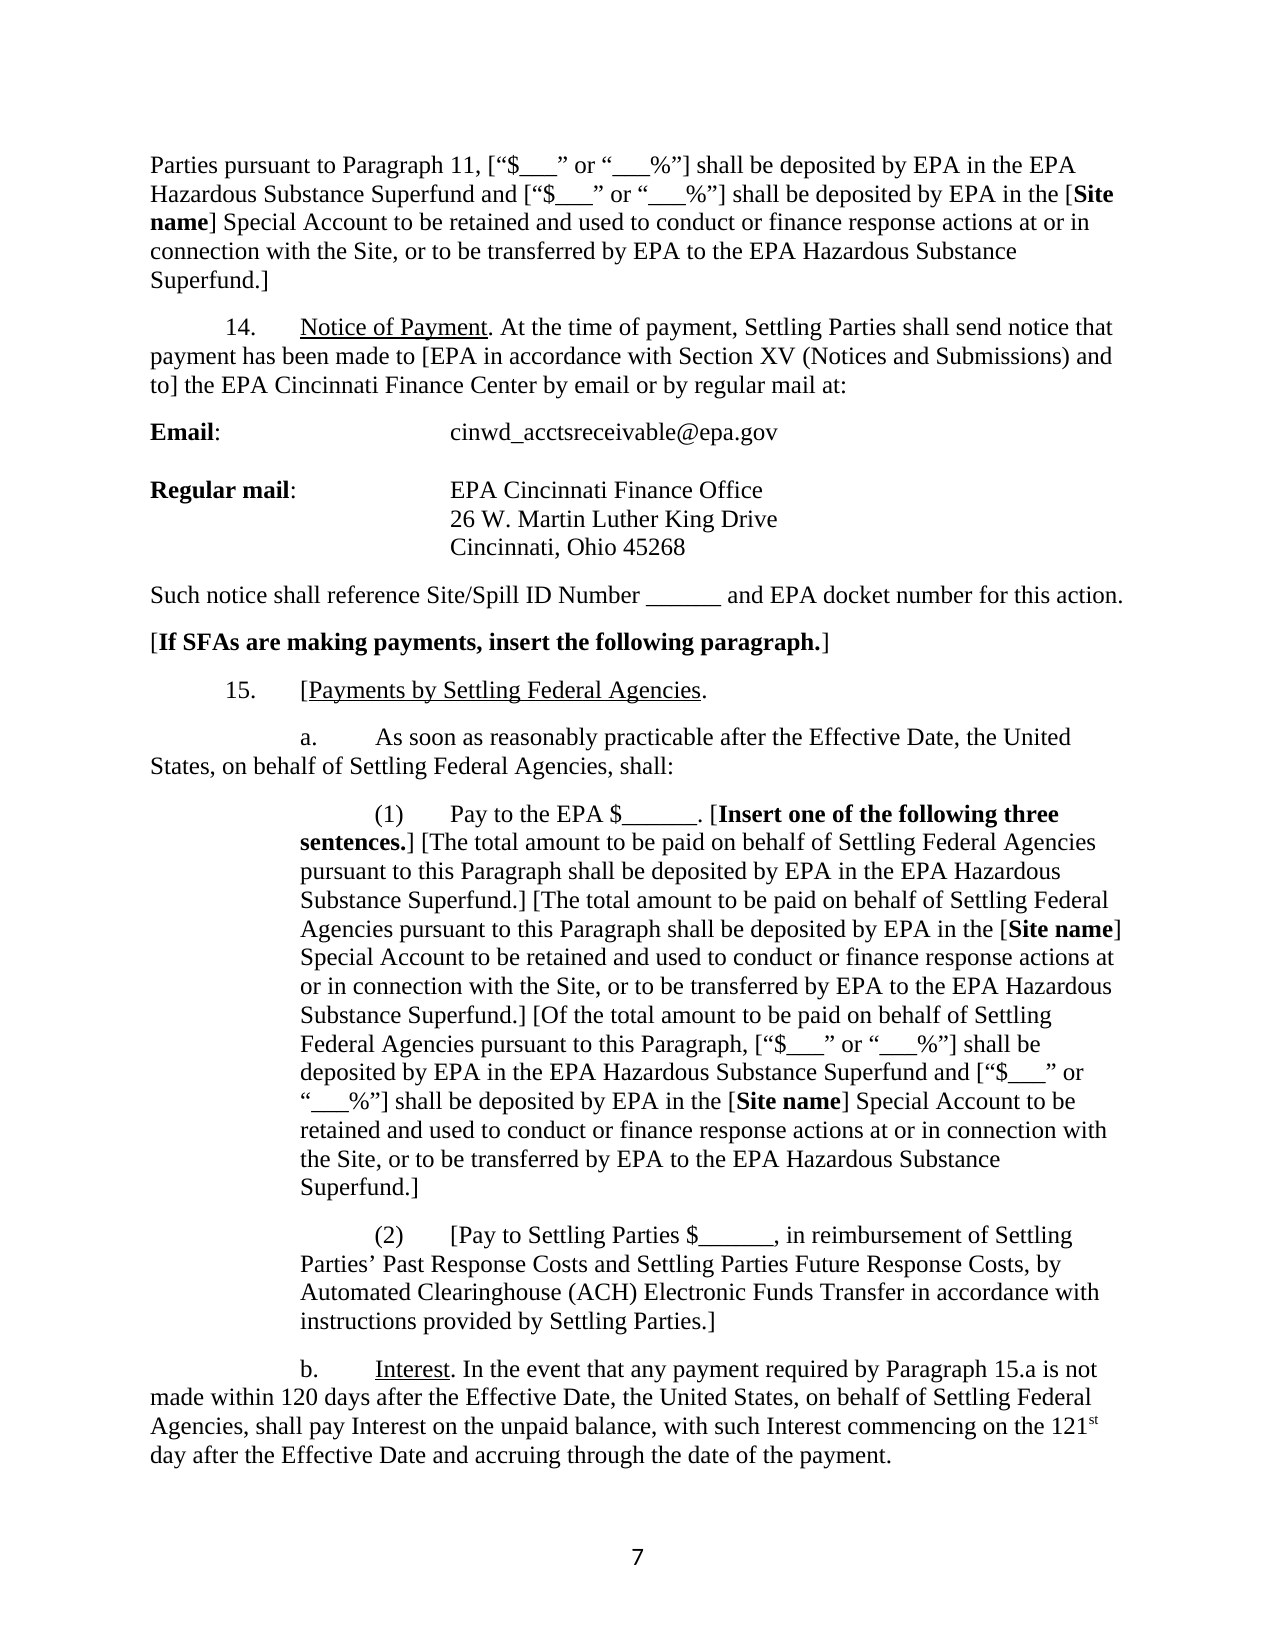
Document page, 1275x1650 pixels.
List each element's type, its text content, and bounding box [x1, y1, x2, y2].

text Cincinnati, Ohio 45268 [150, 532, 1125, 561]
text [Payments by Settling Federal Agencies. [150, 675, 1125, 704]
text [Pay to Settling Parties $______, in reimbursement of Settling Parties’ Past Response Costs and Settling Parties Future Response Costs, by Automated Clearinghouse (ACH) Electronic Funds Transfer in accordance with instructions provided by Settling Parties.] [300, 1220, 1125, 1335]
text Pay to the EPA $______. [Insert one of the following three sentences.] [The total amount to be paid on behalf of Settling Federal Agencies pursuant to this Paragraph shall be deposited by EPA in the EPA Hazardous Substance Superfund.] [The total amount to be paid on behalf of Settling Federal Agencies pursuant to this Paragraph shall be deposited by EPA in the [Site name] Special Account to be retained and used to conduct or finance response actions at or in connection with the Site, or to be transferred by EPA to the EPA Hazardous Substance Superfund.] [Of the total amount to be paid on behalf of Settling Federal Agencies pursuant to this Paragraph, [“$___” or “___%”] shall be deposited by EPA in the EPA Hazardous Substance Superfund and [“$___” or “___%”] shall be deposited by EPA in the [Site name] Special Account to be retained and used to conduct or finance response actions at or in connection with the Site, or to be transferred by EPA to the EPA Hazardous Substance Superfund.] [300, 799, 1125, 1201]
text [If SFAs are making payments, insert the following paragraph.] [150, 627, 1125, 656]
text As soon as reasonably practicable after the Effective Date, the United States, on behalf of Settling Federal Agencies, shall: [150, 722, 1125, 780]
text Interest. In the event that any payment required by Paragraph 15.a is not made within 120 days after the Effective Date, the United States, on behalf of Settling Federal Agencies, shall pay Interest on the unpaid balance, with such Interest commencing on the 121st day after the Effective Date and accruing through the date of the payment. [150, 1354, 1125, 1469]
text 26 W. Martin Luther King Drive [150, 504, 1125, 532]
text Notice of Payment. At the time of payment, Settling Parties shall send notice that payment has been made to [EPA in accordance with Section XV (Notices and Submissions) and to] the EPA Cincinnati Finance Center by email or by regular mail at: [150, 312, 1125, 399]
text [150, 150, 1125, 294]
text Email: cinwd_acctsreceivable@epa.gov [150, 417, 1125, 446]
text Regular mail: EPA Cincinnati Finance Office [150, 475, 1125, 504]
text Such notice shall reference Site/Spill ID Number ______ and EPA docket number for this action. [150, 580, 1125, 609]
